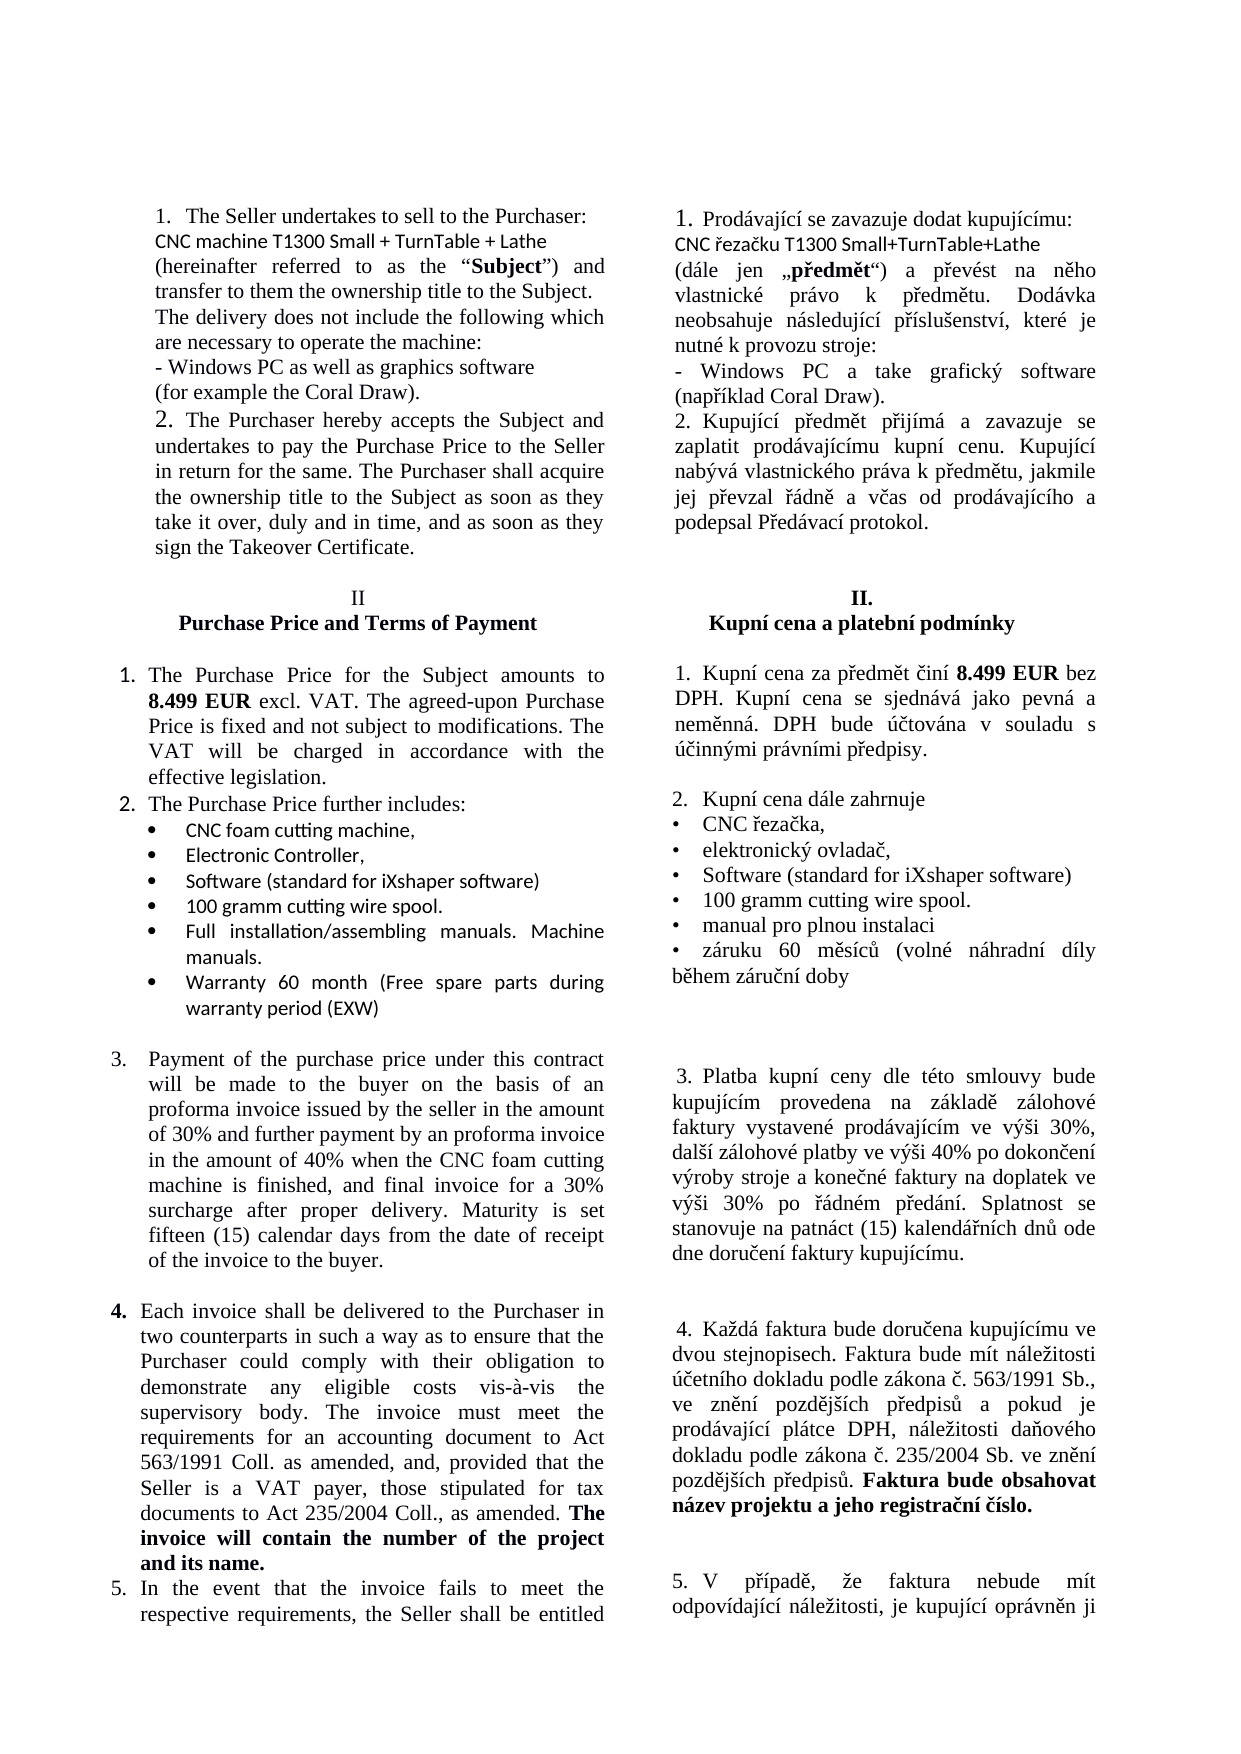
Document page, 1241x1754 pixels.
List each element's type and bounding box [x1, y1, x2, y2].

table_cell [99, 585, 616, 1626]
table_cell [616, 585, 1107, 1626]
table_cell [616, 178, 1107, 584]
table_cell [99, 178, 616, 584]
